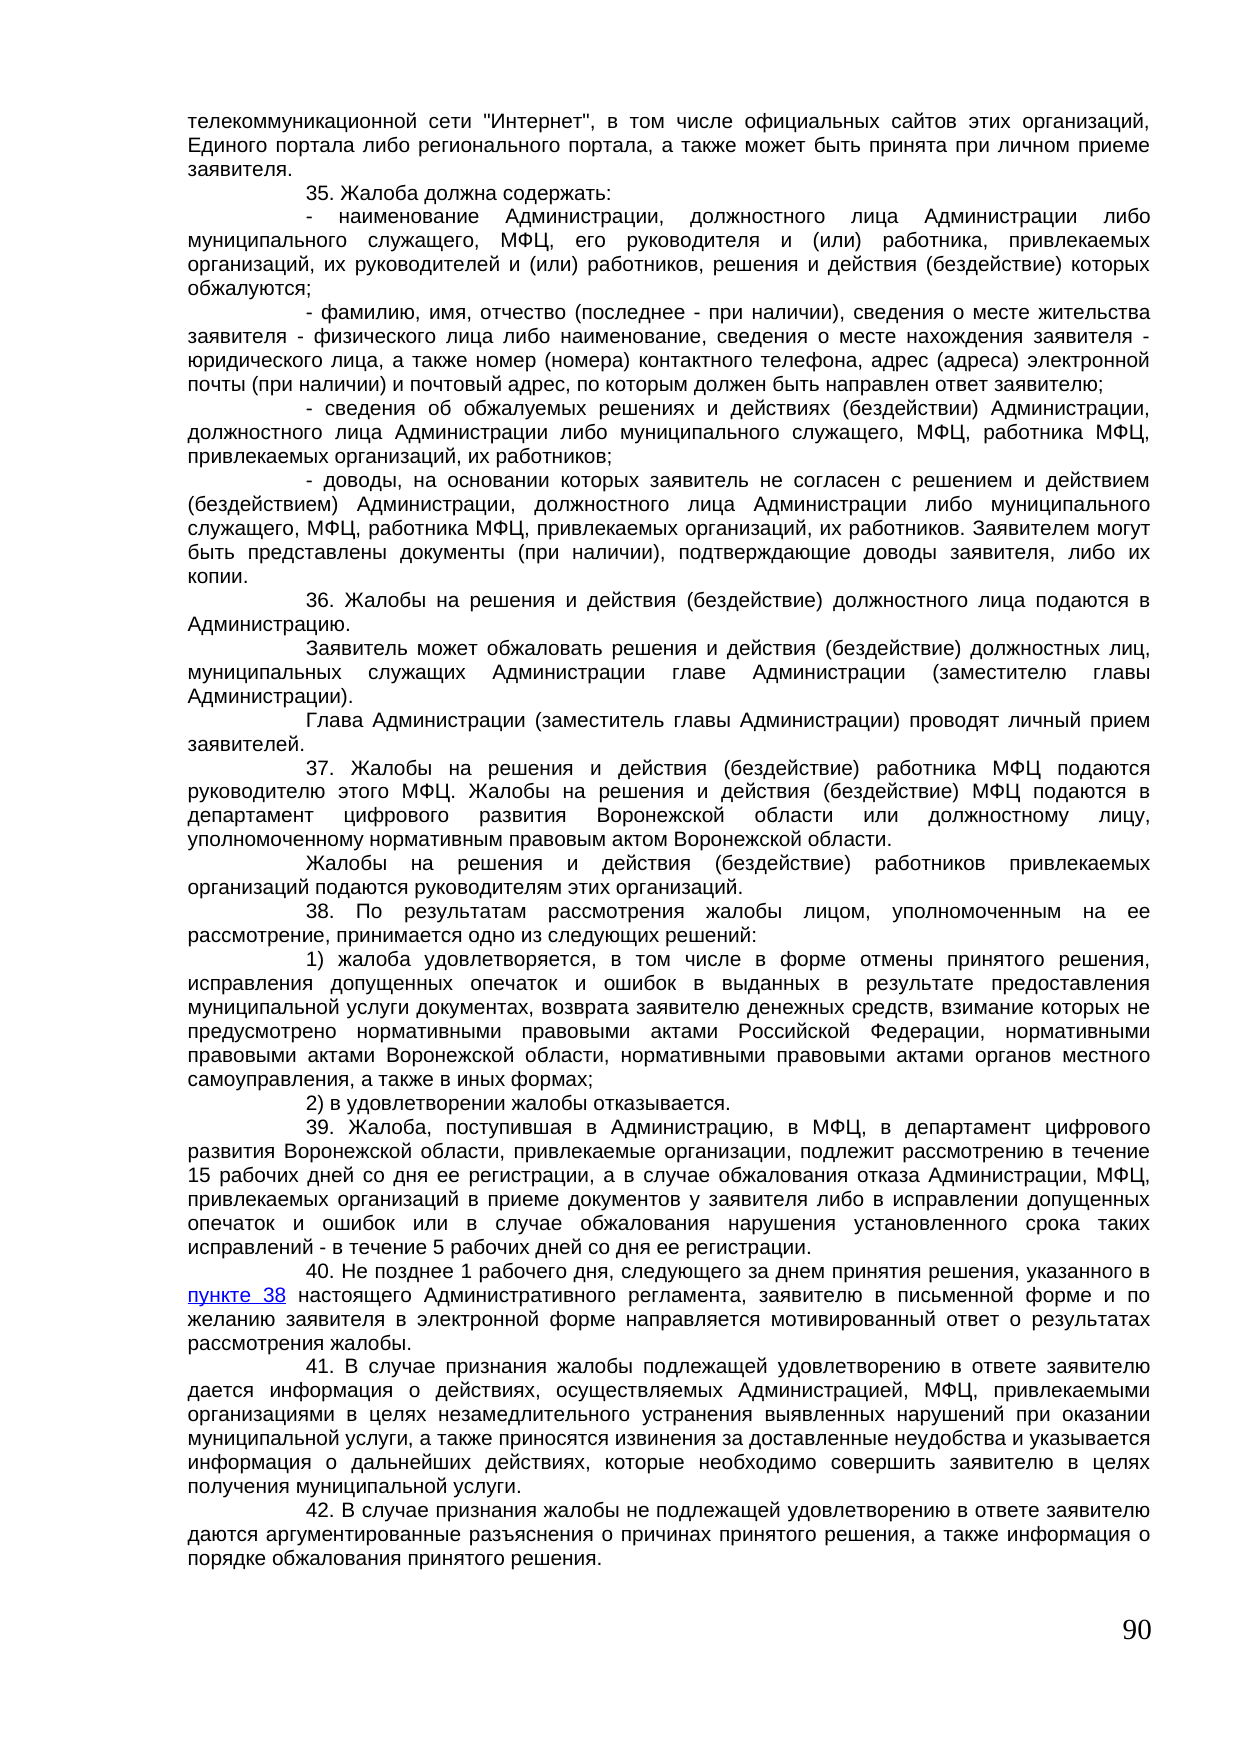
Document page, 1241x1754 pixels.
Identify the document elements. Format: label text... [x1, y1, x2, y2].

text 41. В случае признания жалобы подлежащей удовлетворению в ответе заявителю дается информация о действиях, осуществляемых Администрацией, МФЦ, привлекаемыми организациями в целях незамедлительного устранения выявленных нарушений при оказании муниципальной услуги, а также приносятся извинения за доставленные неудобства и указывается информация о дальнейших действиях, которые необходимо совершить заявителю в целях получения муниципальной услуги. [187, 1354, 1151, 1498]
text 1) жалоба удовлетворяется, в том числе в форме отмены принятого решения, исправления допущенных опечаток и ошибок в выданных в результате предоставления муниципальной услуги документах, возврата заявителю денежных средств, взимание которых не предусмотрено нормативными правовыми актами Российской Федерации, нормативными правовыми актами Воронежской области, нормативными правовыми актами органов местного самоуправления, а также в иных формах; [187, 947, 1151, 1091]
text - фамилию, имя, отчество (последнее - при наличии), сведения о месте жительства заявителя - физического лица либо наименование, сведения о месте нахождения заявителя - юридического лица, а также номер (номера) контактного телефона, адрес (адреса) электронной почты (при наличии) и почтовый адрес, по которым должен быть направлен ответ заявителю; [187, 300, 1151, 396]
text 2) в удовлетворении жалобы отказывается. [187, 1091, 1151, 1115]
text - наименование Администрации, должностного лица Администрации либо муниципального служащего, МФЦ, его руководителя и (или) работника, привлекаемых организаций, их руководителей и (или) работников, решения и действия (бездействие) которых обжалуются; [187, 204, 1151, 300]
text 39. Жалоба, поступившая в Администрацию, в МФЦ, в департамент цифрового развития Воронежской области, привлекаемые организации, подлежит рассмотрению в течение 15 рабочих дней со дня ее регистрации, а в случае обжалования отказа Администрации, МФЦ, привлекаемых организаций в приеме документов у заявителя либо в исправлении допущенных опечаток и ошибок или в случае обжалования нарушения установленного срока таких исправлений - в течение 5 рабочих дней со дня ее регистрации. [187, 1115, 1151, 1258]
text Заявитель может обжаловать решения и действия (бездействие) должностных лиц, муниципальных служащих Администрации главе Администрации (заместителю главы Администрации). [187, 636, 1151, 707]
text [187, 108, 1151, 180]
text 37. Жалобы на решения и действия (бездействие) работника МФЦ подаются руководителю этого МФЦ. Жалобы на решения и действия (бездействие) МФЦ подаются в департамент цифрового развития Воронежской области или должностному лицу, уполномоченному нормативным правовым актом Воронежской области. [187, 755, 1151, 851]
text 42. В случае признания жалобы не подлежащей удовлетворению в ответе заявителю даются аргументированные разъяснения о причинах принятого решения, а также информация о порядке обжалования принятого решения. [187, 1498, 1151, 1570]
text 38. По результатам рассмотрения жалобы лицом, уполномоченным на ее рассмотрение, принимается одно из следующих решений: [187, 899, 1151, 947]
text - сведения об обжалуемых решениях и действиях (бездействии) Администрации, должностного лица Администрации либо муниципального служащего, МФЦ, работника МФЦ, привлекаемых организаций, их работников; [187, 396, 1151, 468]
text Жалобы на решения и действия (бездействие) работников привлекаемых организаций подаются руководителям этих организаций. [187, 851, 1151, 899]
text Глава Администрации (заместитель главы Администрации) проводят личный прием заявителей. [187, 707, 1151, 755]
text 40. Не позднее 1 рабочего дня, следующего за днем принятия решения, указанного в пункте 38 настоящего Административного регламента, заявителю в письменной форме и по желанию заявителя в электронной форме направляется мотивированный ответ о результатах рассмотрения жалобы. [187, 1258, 1151, 1354]
text 35. Жалоба должна содержать: [187, 180, 1151, 204]
text - доводы, на основании которых заявитель не согласен с решением и действием (бездействием) Администрации, должностного лица Администрации либо муниципального служащего, МФЦ, работника МФЦ, привлекаемых организаций, их работников. Заявителем могут быть представлены документы (при наличии), подтверждающие доводы заявителя, либо их копии. [187, 468, 1151, 588]
text 36. Жалобы на решения и действия (бездействие) должностного лица подаются в Администрацию. [187, 588, 1151, 636]
